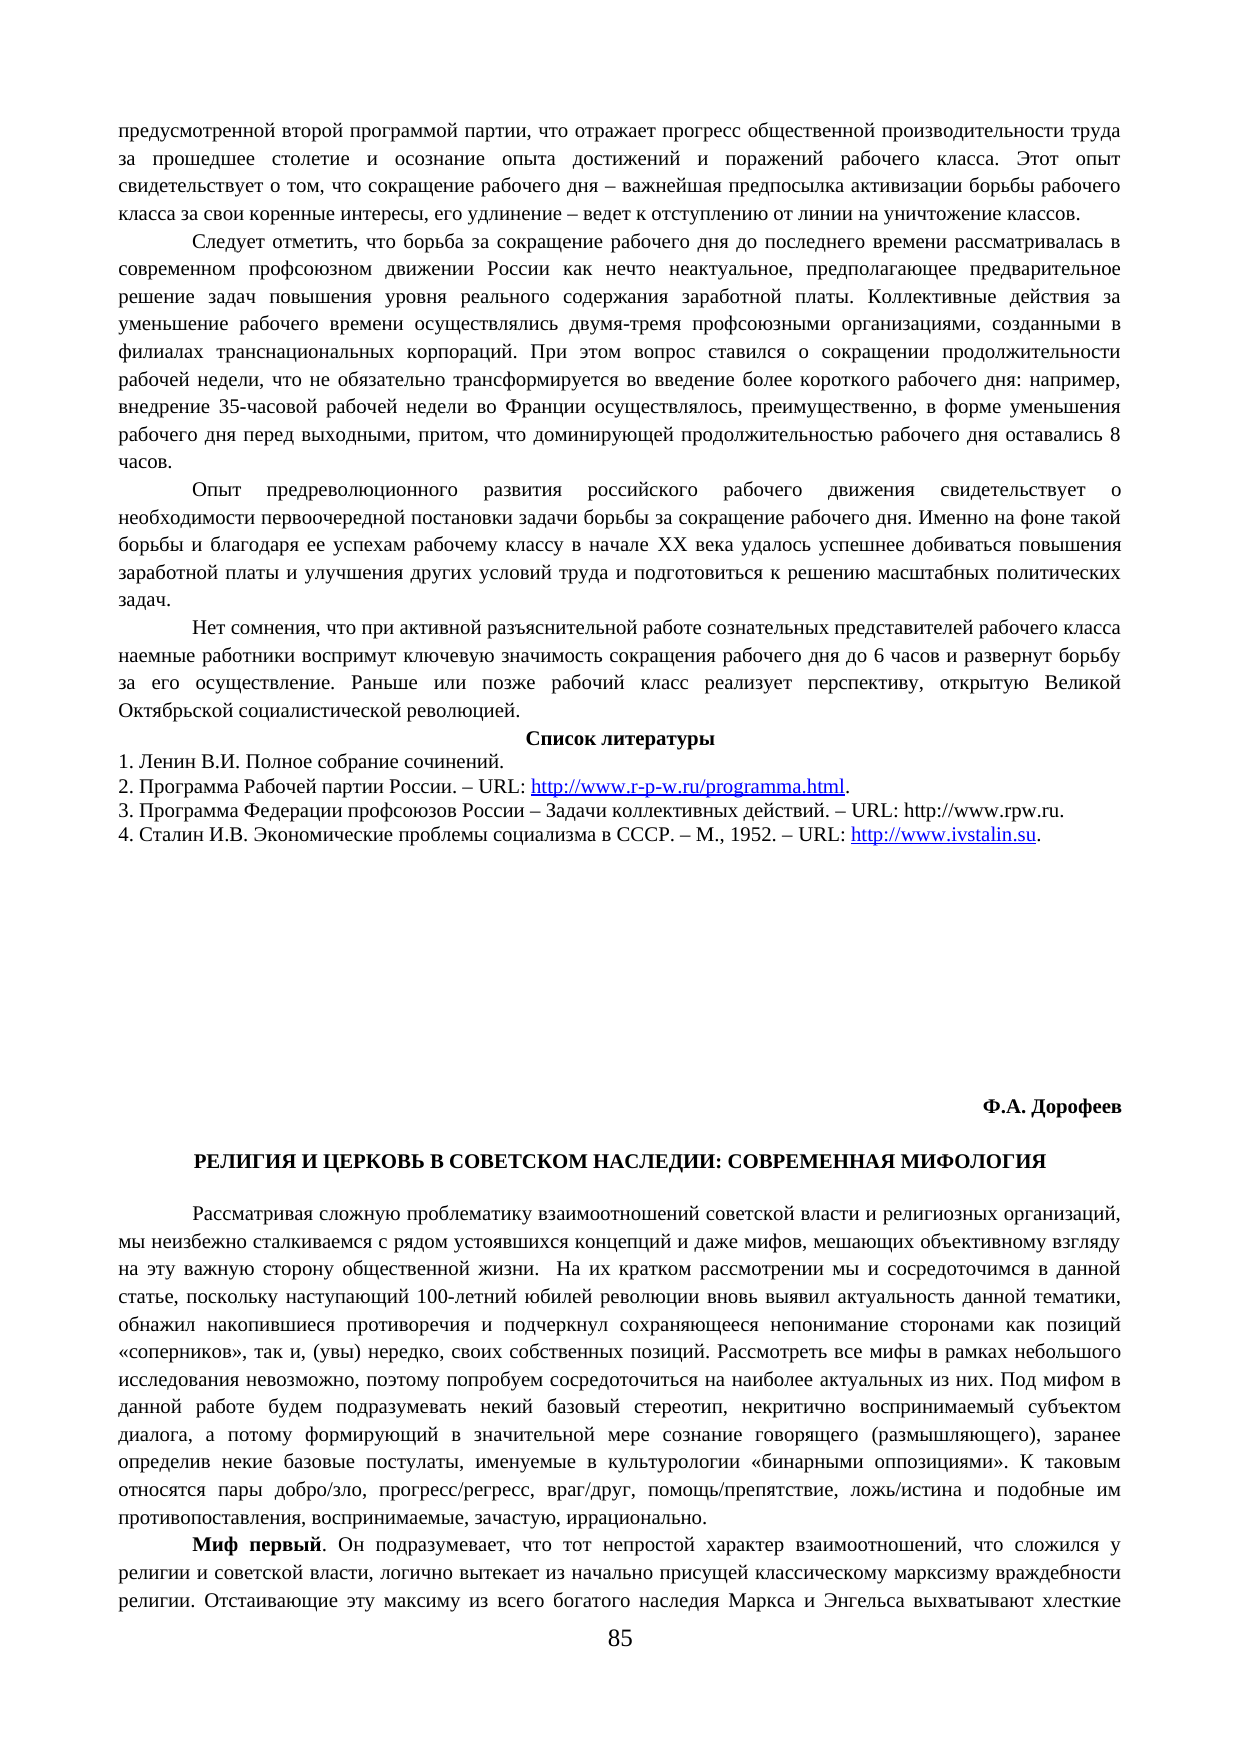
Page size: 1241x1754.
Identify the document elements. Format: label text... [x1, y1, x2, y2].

text 1. Ленин В.И. Полное собрание сочинений. [118, 749, 1122, 773]
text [118, 118, 1122, 225]
text 2. Программа Рабочей партии России. – URL: http://www.r-p-w.ru/programma.html. [118, 773, 1122, 798]
text РЕЛИГИЯ И ЦЕРКОВЬ В СОВЕТСКОМ НАСЛЕДИИ: СОВРЕМЕННАЯ МИФОЛОГИЯ [118, 1149, 1122, 1173]
text Нет сомнения, что при активной разъяснительной работе сознательных представителей рабочего класса наемные работники воспримут ключевую значимость сокращения рабочего дня до 6 часов и развернут борьбу за его осуществление. Раньше или позже рабочий класс реализует перспективу, открытую Великой Октябрьской социалистической революцией. [118, 615, 1122, 722]
text 3. Программа Федерации профсоюзов России – Задачи коллективных действий. – URL: http://www.rpw.ru. [118, 798, 1122, 822]
text Следует отметить, что борьба за сокращение рабочего дня до последнего времени рассматривалась в современном профсоюзном движении России как нечто неактуальное, предполагающее предварительное решение задач повышения уровня реального содержания заработной платы. Коллективные действия за уменьшение рабочего времени осуществлялись двумя-тремя профсоюзными организациями, созданными в филиалах транснациональных корпораций. При этом вопрос ставился о сокращении продолжительности рабочей недели, что не обязательно трансформируется во введение более короткого рабочего дня: например, внедрение 35-часовой рабочей недели во Франции осуществлялось, преимущественно, в форме уменьшения рабочего дня перед выходными, притом, что доминирующей продолжительностью рабочего дня оставались 8 часов. [118, 228, 1122, 473]
text Ф.А. Дорофеев [118, 1094, 1122, 1118]
text Опыт предреволюционного развития российского рабочего движения свидетельствует о необходимости первоочередной постановки задачи борьбы за сокращение рабочего дня. Именно на фоне такой борьбы и благодаря ее успехам рабочему классу в начале XX века удалось успешнее добиваться повышения заработной платы и улучшения других условий труда и подготовиться к решению масштабных политических задач. [118, 477, 1122, 611]
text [118, 1532, 1122, 1612]
text Список литературы [118, 725, 1122, 749]
text 4. Сталин И.В. Экономические проблемы социализма в СССР. – М., 1952. – URL: http://www.ivstalin.su. [118, 822, 1122, 846]
text Рассматривая сложную проблематику взаимоотношений советской власти и религиозных организаций, мы неизбежно сталкиваемся с рядом устоявшихся концепций и даже мифов, мешающих объективному взгляду на эту важную сторону общественной жизни. На их кратком рассмотрении мы и сосредоточимся в данной статье, поскольку наступающий 100-летний юбилей революции вновь выявил актуальность данной тематики, обнажил накопившиеся противоречия и подчеркнул сохраняющееся непонимание сторонами как позиций «соперников», так и, (увы) нередко, своих собственных позиций. Рассмотреть все мифы в рамках небольшого исследования невозможно, поэтому попробуем сосредоточиться на наиболее актуальных из них. Под мифом в данной работе будем подразумевать некий базовый стереотип, некритично воспринимаемый субъектом диалога, а потому формирующий в значительной мере сознание говорящего (размышляющего), заранее определив некие базовые постулаты, именуемые в культурологии «бинарными оппозициями». К таковым относятся пары добро/зло, прогресс/регресс, враг/друг, помощь/препятствие, ложь/истина и подобные им противопоставления, воспринимаемые, зачастую, иррационально. [118, 1201, 1122, 1529]
